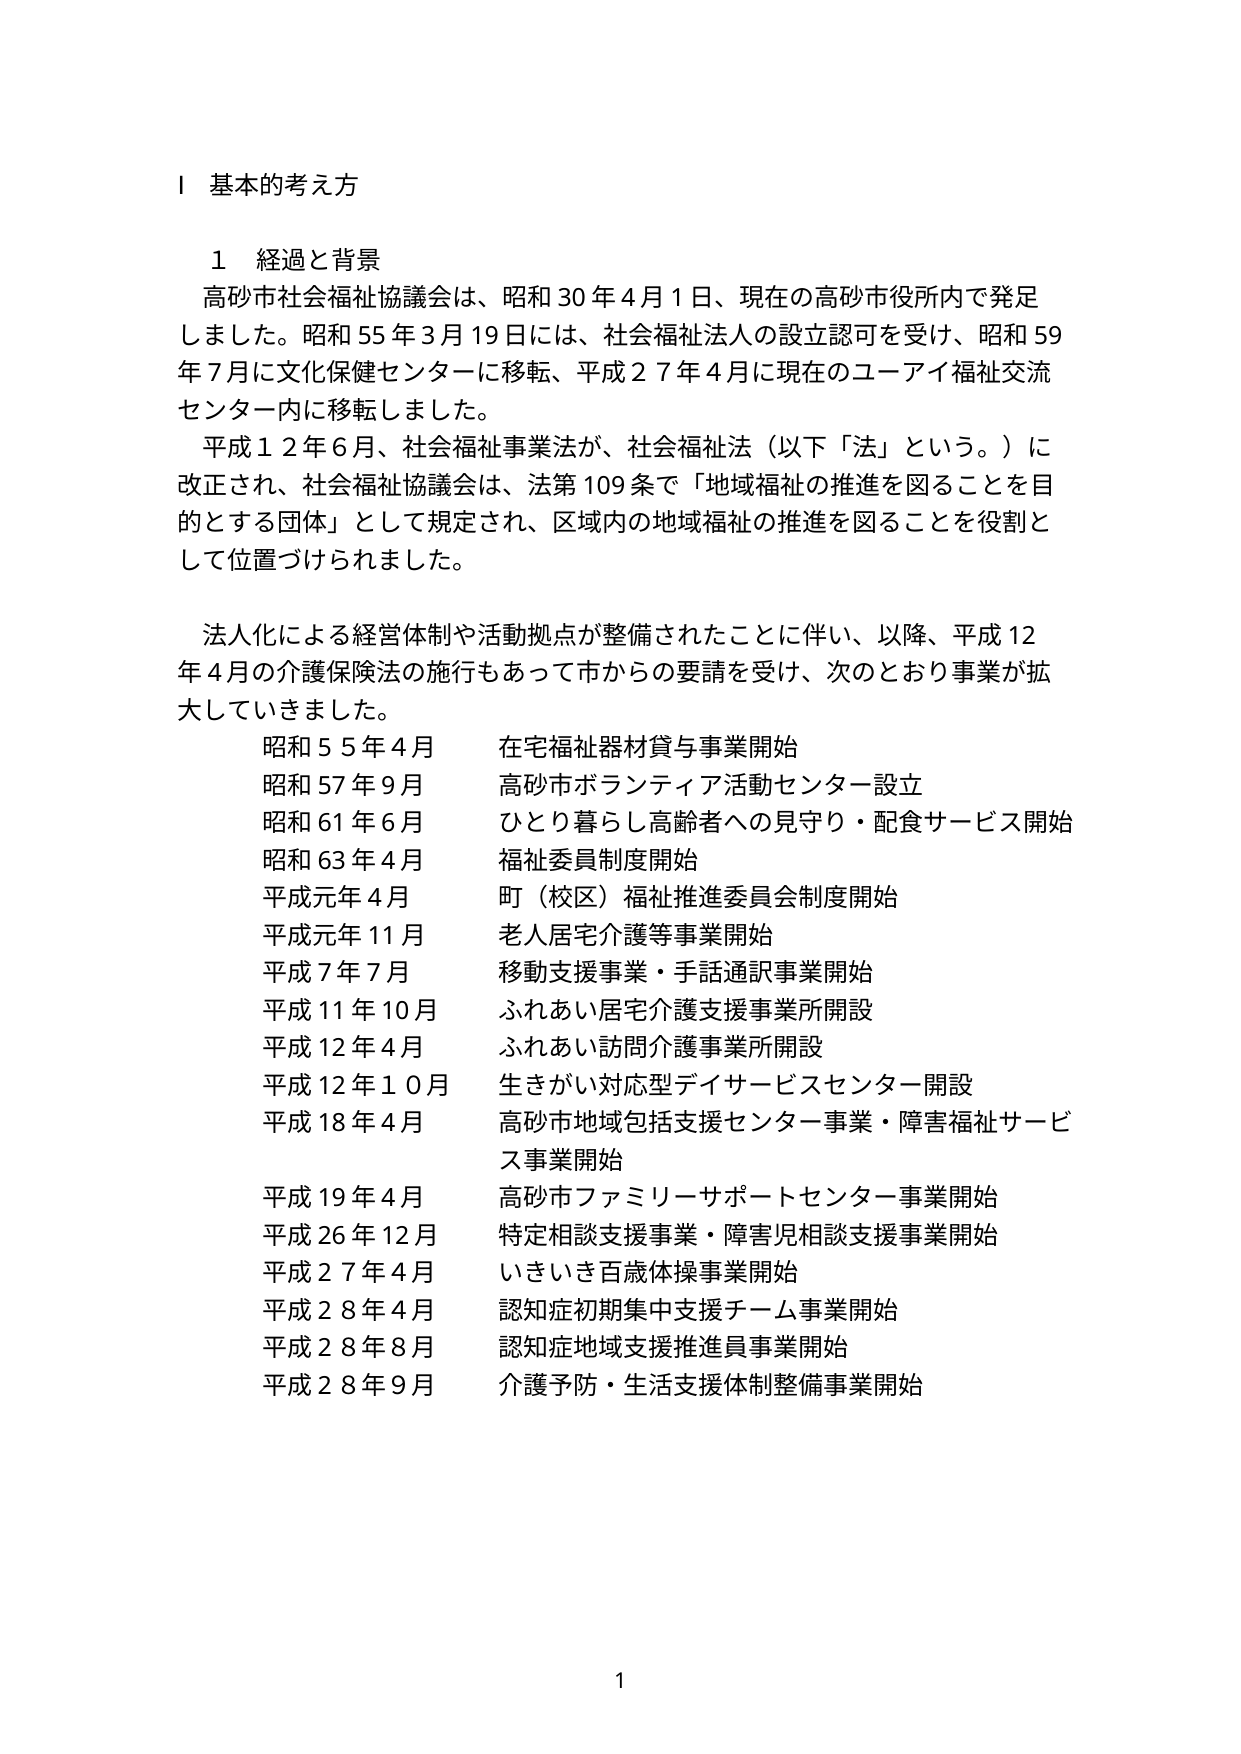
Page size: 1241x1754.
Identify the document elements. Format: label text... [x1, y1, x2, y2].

table_cell 平成元年4月 [251, 877, 487, 914]
table_cell 平成12年4月 [251, 1027, 487, 1064]
table_cell 平成2７年４月 [251, 1252, 487, 1289]
table_cell 福祉委員制度開始 [487, 840, 1093, 877]
table_cell 平成7年7月 [251, 952, 487, 989]
table_cell 老人居宅介護等事業開始 [487, 915, 1093, 952]
text １ 経過と背景 [207, 239, 1063, 277]
table_header 昭和5５年４月 [251, 727, 487, 764]
table_cell 昭和63年4月 [251, 840, 487, 877]
table_cell 平成11年10月 [251, 990, 487, 1027]
table_cell 平成18年4月 [251, 1102, 487, 1177]
table_cell 高砂市地域包括支援センター事業・障害福祉サービス事業開始 [487, 1102, 1093, 1177]
table_cell 平成19年4月 [251, 1177, 487, 1214]
table_cell 平成2８年８月 [251, 1327, 487, 1364]
table_cell 平成元年11月 [251, 915, 487, 952]
table_cell 平成2８年４月 [251, 1290, 487, 1327]
text 法人化による経営体制や活動拠点が整備されたことに伴い、以降、平成12年4月の介護保険法の施行もあって市からの要請を受け、次のとおり事業が拡大していきました。 [177, 614, 1063, 727]
table_cell ひとり暮らし高齢者への見守り・配食サービス開始 [487, 802, 1093, 839]
table_cell 昭和61年6月 [251, 802, 487, 839]
table_cell いきいき百歳体操事業開始 [487, 1252, 1093, 1289]
table_cell 生きがい対応型デイサービスセンター開設 [487, 1065, 1093, 1102]
table_cell 昭和57年9月 [251, 765, 487, 802]
table_cell 特定相談支援事業・障害児相談支援事業開始 [487, 1215, 1093, 1252]
table_cell 高砂市ボランティア活動センター設立 [487, 765, 1093, 802]
table_cell 認知症初期集中支援チーム事業開始 [487, 1290, 1093, 1327]
table_cell 平成12年１０月 [251, 1065, 487, 1102]
table_cell 高砂市ファミリーサポートセンター事業開始 [487, 1177, 1093, 1214]
table_cell 町（校区）福祉推進委員会制度開始 [487, 877, 1093, 914]
table_cell ふれあい訪問介護事業所開設 [487, 1027, 1093, 1064]
text Ⅰ 基本的考え方 [177, 164, 1063, 202]
text 高砂市社会福祉協議会は、昭和30年4月1日、現在の高砂市役所内で発足しました。昭和55年3月19日には、社会福祉法人の設立認可を受け、昭和59年7月に文化保健センターに移転、平成２７年４月に現在のユーアイ福祉交流センター内に移転しました。 [177, 277, 1063, 427]
table_header 在宅福祉器材貸与事業開始 [487, 727, 1093, 764]
table_cell 平成2８年９月 [251, 1365, 487, 1402]
table_cell 平成26年12月 [251, 1215, 487, 1252]
table_cell ふれあい居宅介護支援事業所開設 [487, 990, 1093, 1027]
text 平成１２年６月、社会福祉事業法が、社会福祉法（以下「法」という。）に改正され、社会福祉協議会は、法第109条で「地域福祉の推進を図ることを目的とする団体」として規定され、区域内の地域福祉の推進を図ることを役割として位置づけられました。 [177, 427, 1063, 577]
table_cell 移動支援事業・手話通訳事業開始 [487, 952, 1093, 989]
table_cell 介護予防・生活支援体制整備事業開始 [487, 1365, 1093, 1402]
table_cell 認知症地域支援推進員事業開始 [487, 1327, 1093, 1364]
